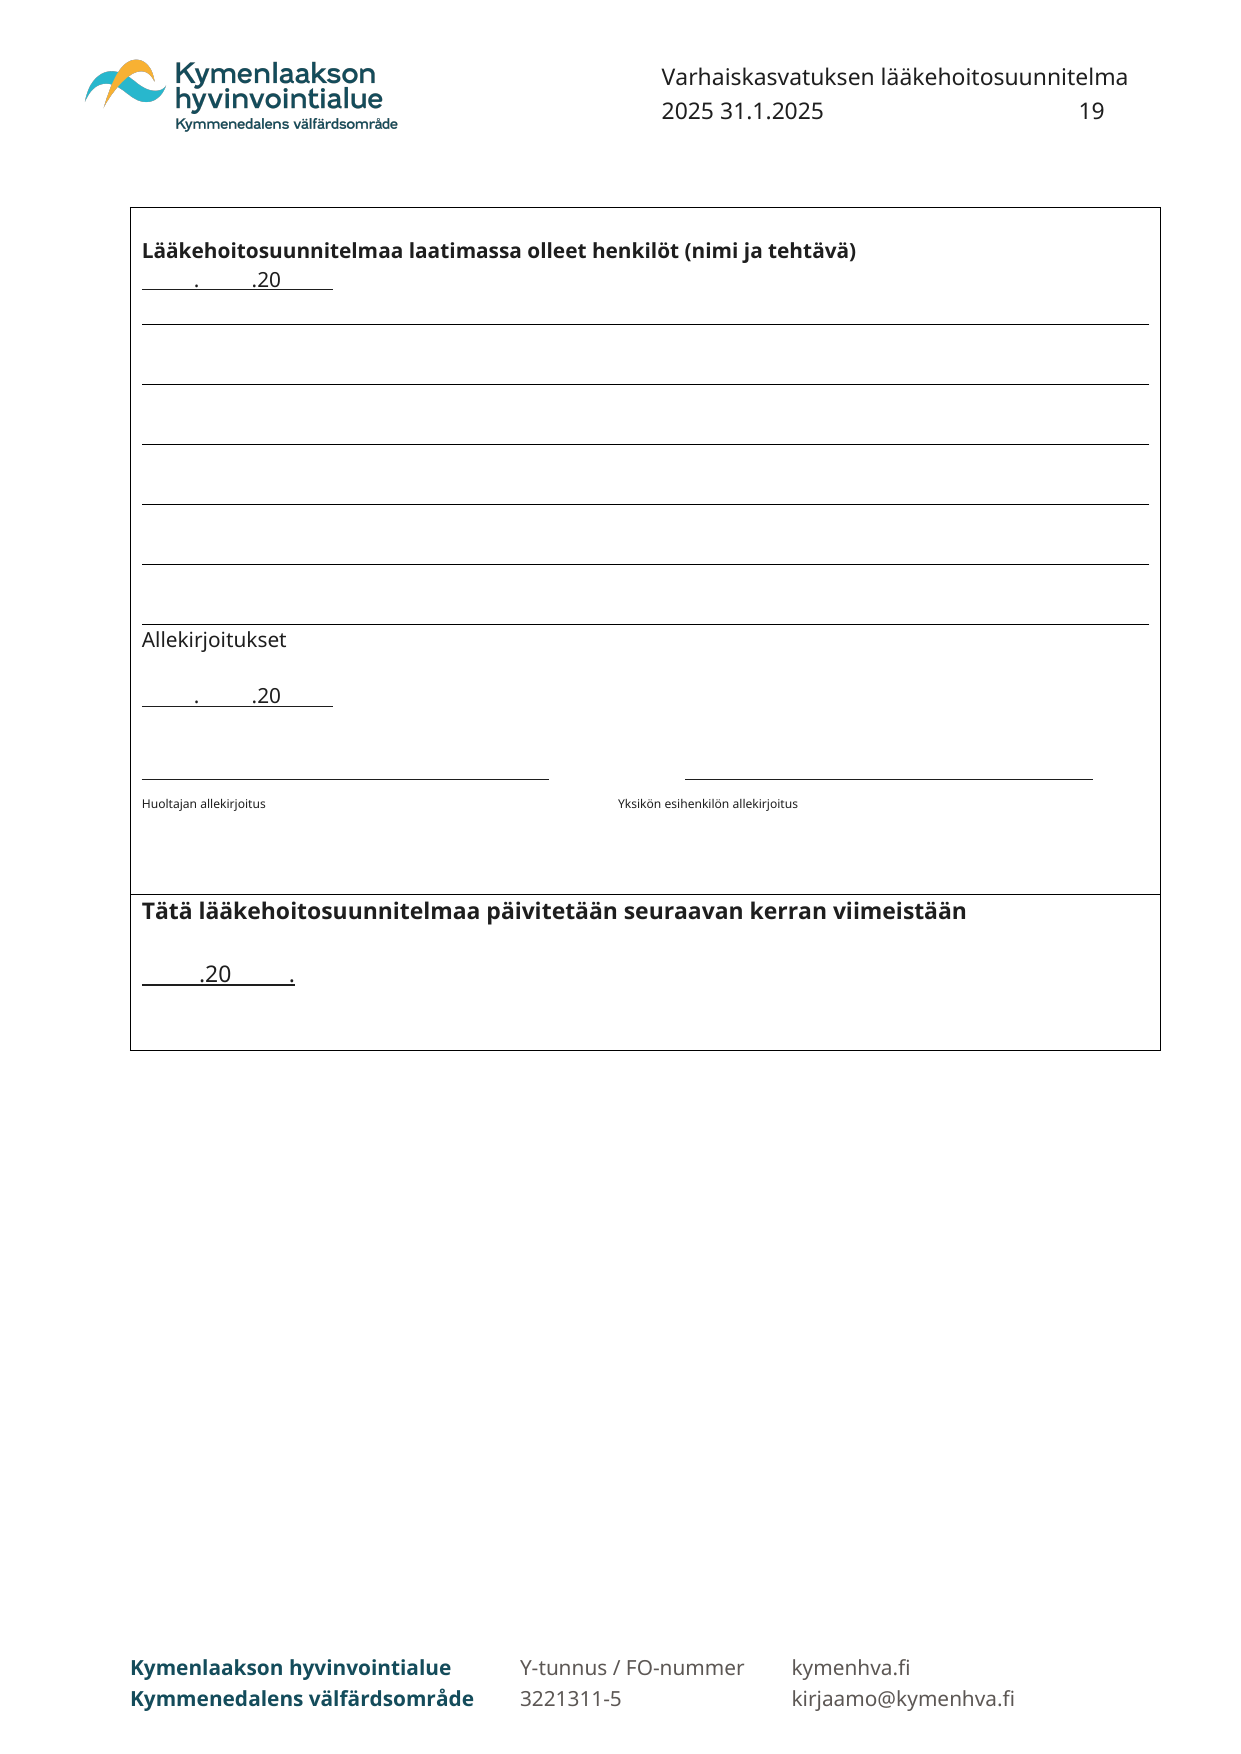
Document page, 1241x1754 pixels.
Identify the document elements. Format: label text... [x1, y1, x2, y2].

picture [65, 41, 417, 150]
table_cell Tätä lääkehoitosuunnitelmaa päivitetään seuraavan kerran viimeistään .20 . [131, 895, 1160, 1050]
table_header Lääkehoitosuunnitelmaa laatimassa olleet henkilöt (nimi ja tehtävä) . .20 Allekirjoitukset . .20 Huoltajan allekirjoitus Yksikön esihenkilön allekirjoitus [131, 208, 1160, 894]
